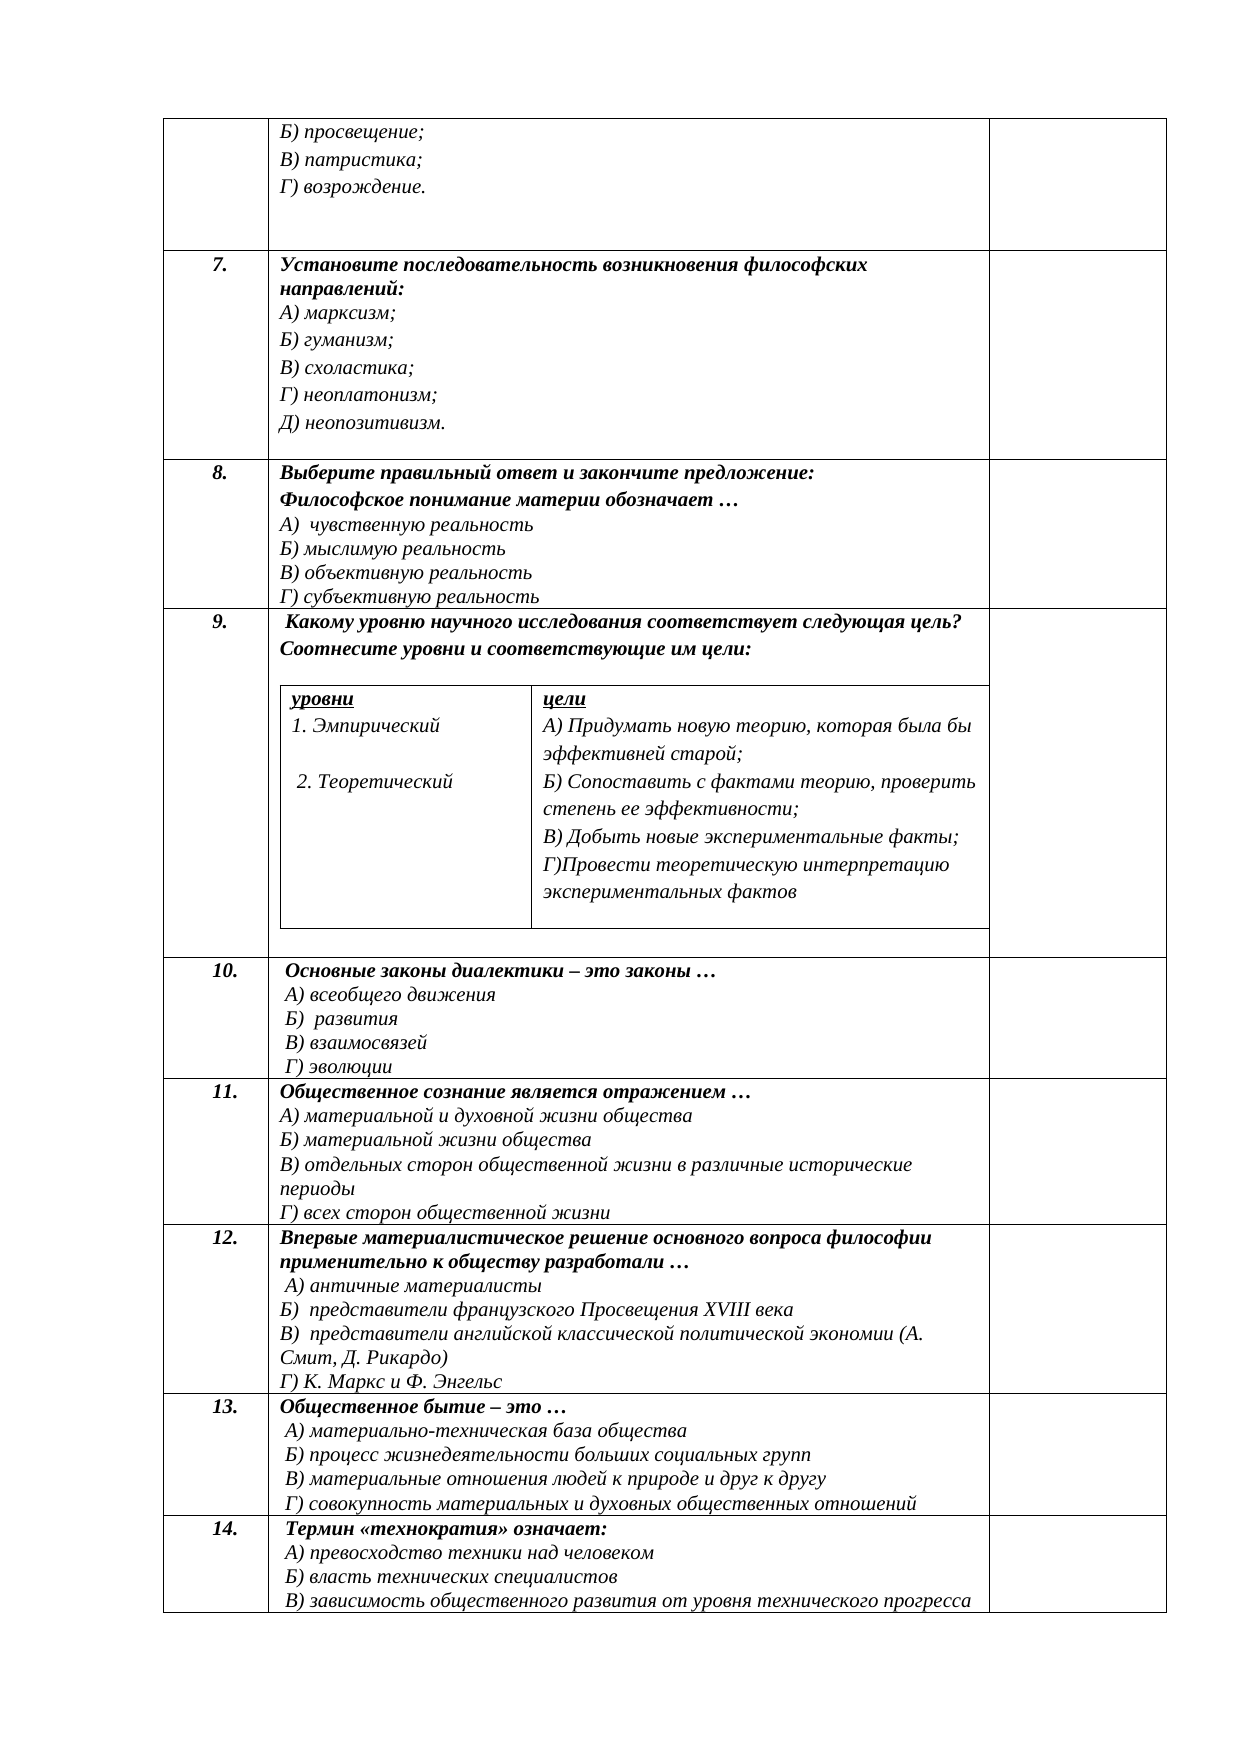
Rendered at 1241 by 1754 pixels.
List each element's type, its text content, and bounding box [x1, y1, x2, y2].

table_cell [269, 119, 989, 250]
table_cell Общественное сознание является отражением … А) материальной и духовной жизни общества Б) материальной жизни общества В) отдельных сторон общественной жизни в различные исторические периоды Г) всех сторон общественной жизни [269, 1079, 989, 1224]
table_cell [990, 460, 1166, 608]
table_cell [990, 958, 1166, 1078]
table_cell Общественное бытие – это … А) материально-техническая база общества Б) процесс жизнедеятельности больших социальных групп В) материальные отношения людей к природе и друг к другу Г) совокупность материальных и духовных общественных отношений [269, 1394, 989, 1514]
table_cell [164, 958, 268, 1078]
table_cell [164, 251, 268, 459]
table_cell Основные законы диалектики – это законы … А) всеобщего движения Б) развития В) взаимосвязей Г) эволюции [269, 958, 989, 1078]
table_cell Какому уровню научного исследования соответствует следующая цель? Соотнесите уровни и соответствующие им цели: [269, 609, 989, 957]
table_cell Впервые материалистическое решение основного вопроса философии применительно к обществу разработали … А) античные материалисты Б) представители французского Просвещения ХVIII века В) представители английской классической политической экономии (А. Смит, Д. Рикардо) Г) К. Маркс и Ф. Энгельс [269, 1225, 989, 1393]
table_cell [269, 1516, 989, 1612]
table_cell [164, 460, 268, 608]
table_cell [164, 119, 268, 250]
table_cell [990, 1516, 1166, 1612]
table_cell Выберите правильный ответ и закончите предложение: Философское понимание материи обозначает … А) чувственную реальность Б) мыслимую реальность В) объективную реальность Г) субъективную реальность [269, 460, 989, 608]
table_cell [164, 1516, 268, 1612]
table_cell [990, 1225, 1166, 1393]
table_cell [990, 119, 1166, 250]
table_cell [990, 609, 1166, 957]
table_cell [990, 251, 1166, 459]
table_cell [164, 1394, 268, 1514]
table_cell [990, 1079, 1166, 1224]
table_cell Установите последовательность возникновения философских направлений: А) марксизм; Б) гуманизм; В) схоластика; Г) неоплатонизм; Д) неопозитивизм. [269, 251, 989, 459]
table_cell [164, 1079, 268, 1224]
table_cell [164, 609, 268, 957]
table_cell [990, 1394, 1166, 1514]
table_cell [164, 1225, 268, 1393]
